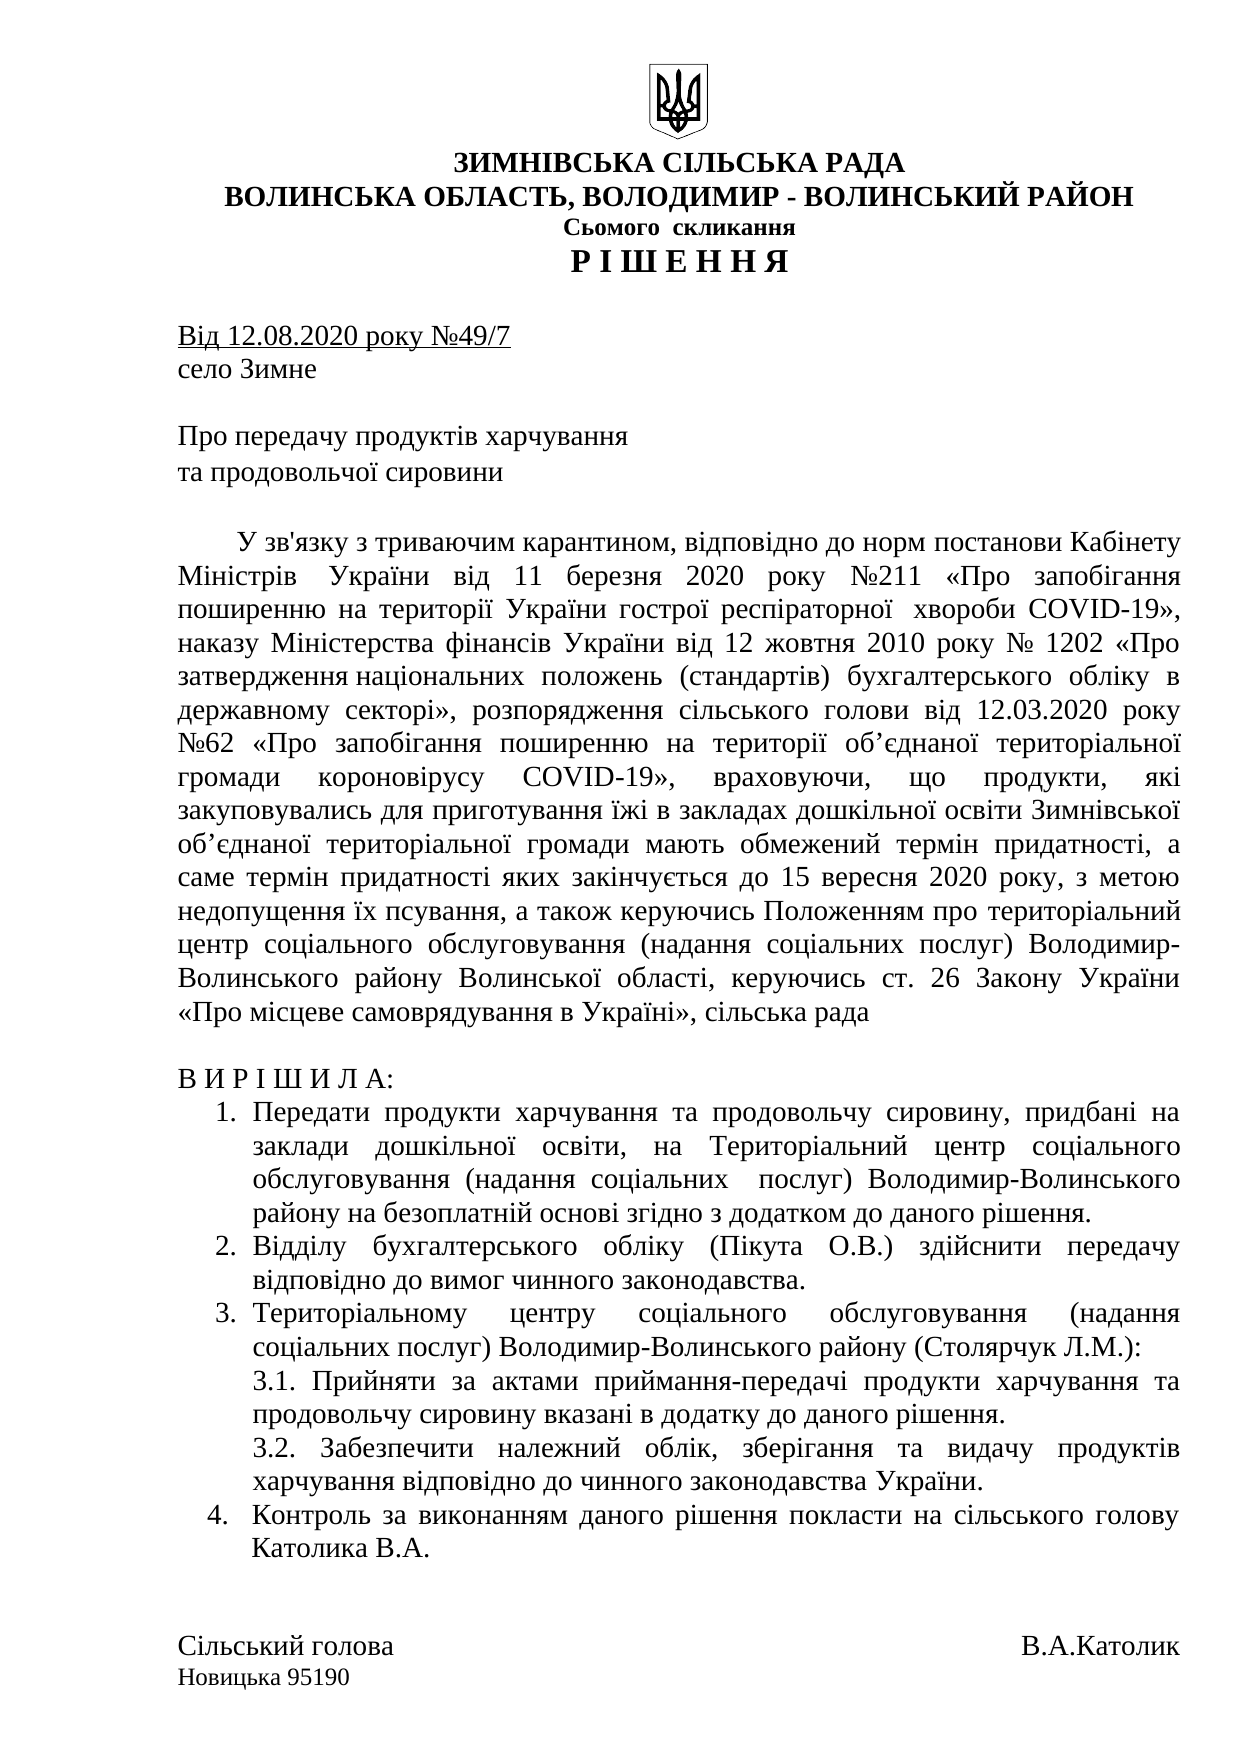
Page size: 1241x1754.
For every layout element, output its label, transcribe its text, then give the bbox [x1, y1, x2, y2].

text У зв'язку з триваючим карантином, відповідно до норм постанови Кабінету Міністрів України від 11 березня 2020 року №211 «Про запобігання поширенню на території України гострої респіраторної хвороби COVID-19», наказу Міністерства фінансів України від 12 жовтня 2010 року № 1202 «Про затвердження національних положень (стандартів) бухгалтерського обліку в державному секторі», розпорядження сільського голови від 12.03.2020 року №62 «Про запобігання поширенню на території об’єднаної територіальної громади короновірусу COVID-19», враховуючи, що продукти, які закуповувались для приготування їжі в закладах дошкільної освіти Зимнівської об’єднаної територіальної громади мають обмежений термін придатності, а саме термін придатності яких закінчується до 15 вересня 2020 року, з метою недопущення їх псування, а також керуючись Положенням про територіальний центр соціального обслуговування (надання соціальних послуг) Володимир-Волинського району Волинської області, керуючись ст. 26 Закону України «Про місцеве самоврядування в Україні», сільська рада [177, 524, 1181, 1027]
text Новицька 95190 [177, 1662, 1181, 1690]
list Відділу бухгалтерського обліку (Пікута О.В.) здійснити передачу відповідно до вимог чинного законодавства. [215, 1228, 1181, 1296]
text Від 12.08.2020 року №49/7 [177, 318, 1211, 351]
list Передати продукти харчування та продовольчу сировину, придбані на заклади дошкільної освіти, на Територіальний центр соціального обслуговування (надання соціальних послуг) Володимир-Волинського району на безоплатній основі згідно з додатком до даного рішення. [215, 1094, 1181, 1228]
text Р І Ш Е Н Н Я [140, 241, 1211, 279]
text Сьомого скликання [177, 212, 1181, 241]
list 3.1. Прийняти за актами приймання-передачі продукти харчування та продовольчу сировину вказані в додатку до даного рішення. [252, 1363, 1181, 1430]
text ВОЛИНСЬКА ОБЛАСТЬ, ВОЛОДИМИР - ВОЛИНСЬКИЙ РАЙОН [177, 179, 1181, 212]
text ЗИМНІВСЬКА СІЛЬСЬКА РАДА [177, 145, 1181, 179]
text село Зимне [177, 351, 1211, 385]
text та продовольчої сировини [177, 454, 1181, 488]
text 4. Контроль за виконанням даного рішення покласти на сільського голову Католика В.А. [207, 1497, 1181, 1564]
list Територіальному центру соціального обслуговування (надання соціальних послуг) Володимир-Волинського району (Столярчук Л.М.): [215, 1296, 1181, 1363]
text В И Р І Ш И Л А: [177, 1061, 1181, 1094]
text Сільський голова В.А.Католик [177, 1628, 1181, 1662]
text Про передачу продуктів харчування [177, 418, 1181, 452]
list 3.2. Забезпечити належний облік, зберігання та видачу продуктів харчування відповідно до чинного законодавства України. [252, 1430, 1181, 1497]
